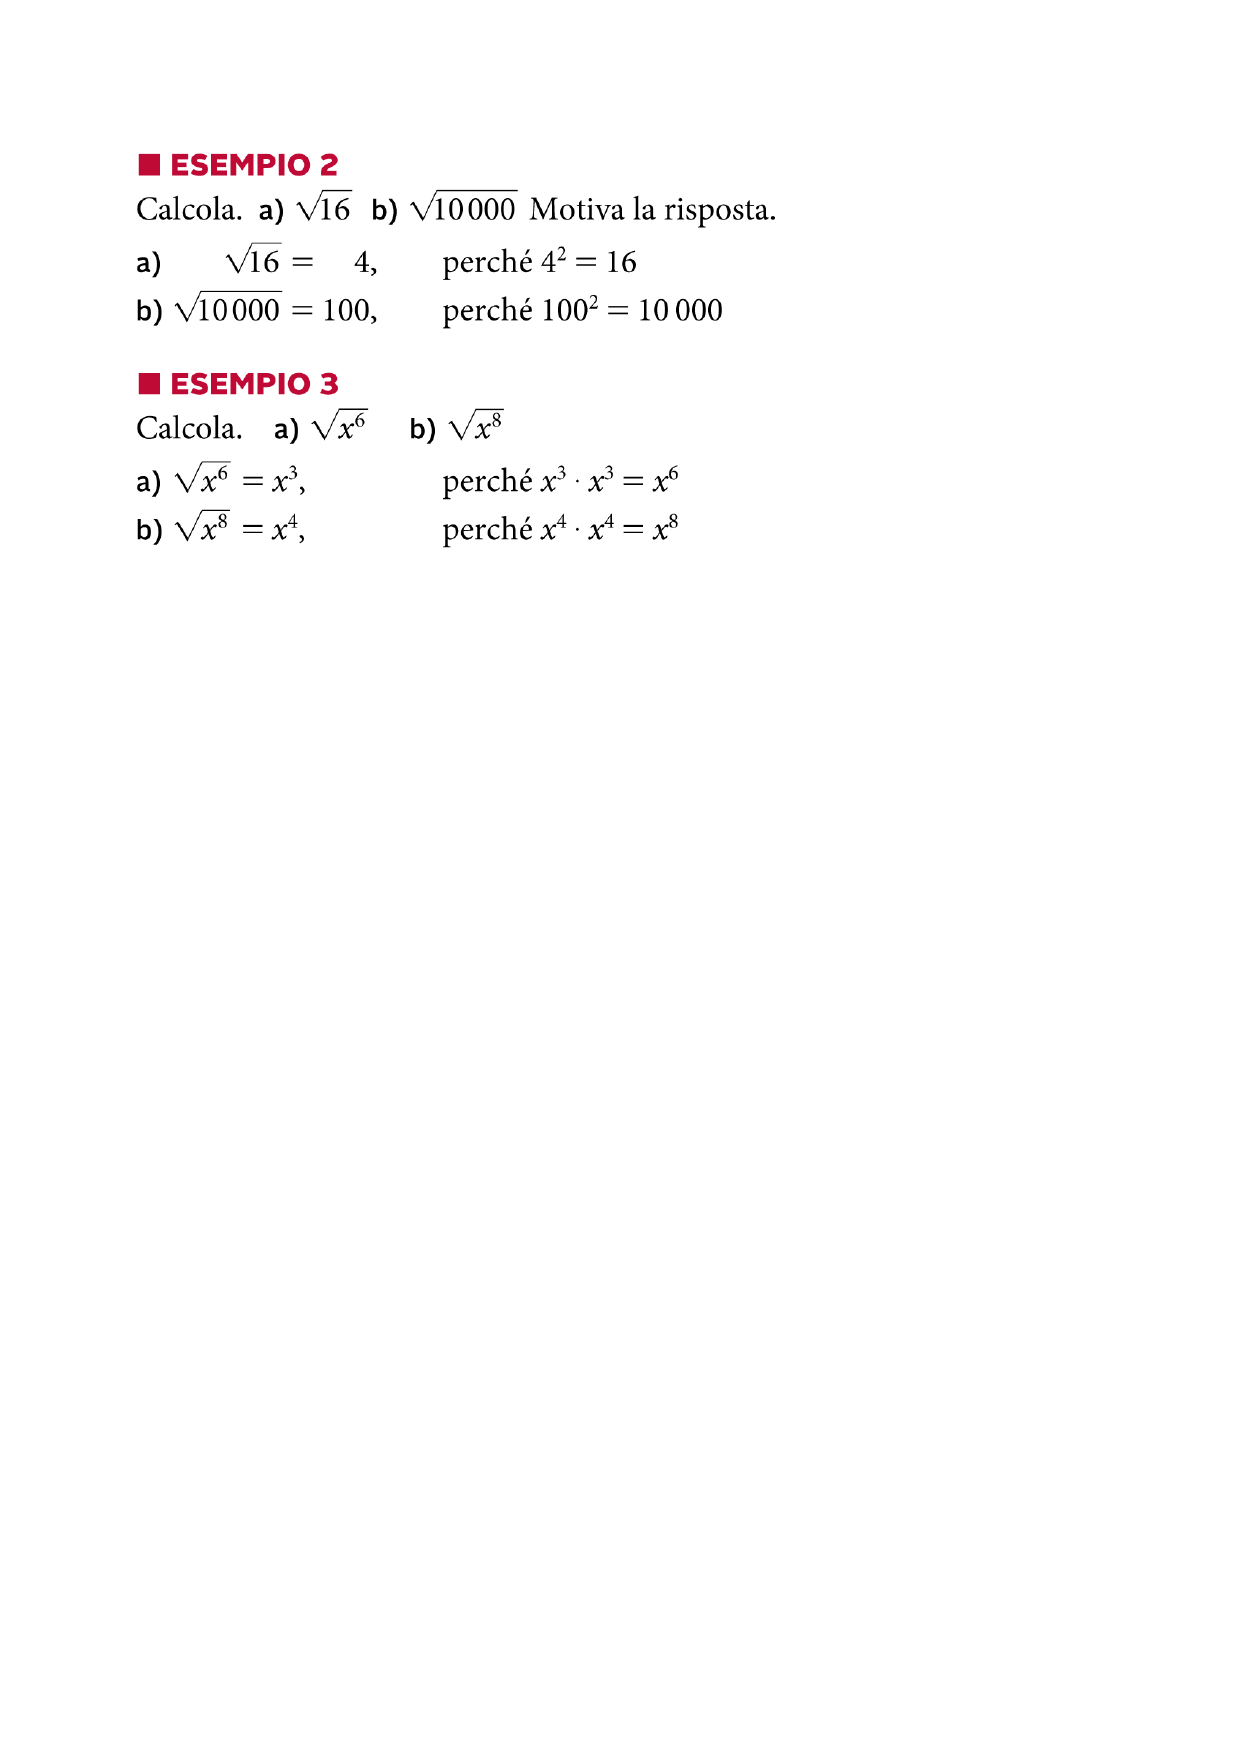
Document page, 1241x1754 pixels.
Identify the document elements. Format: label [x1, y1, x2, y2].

picture [118, 132, 803, 563]
